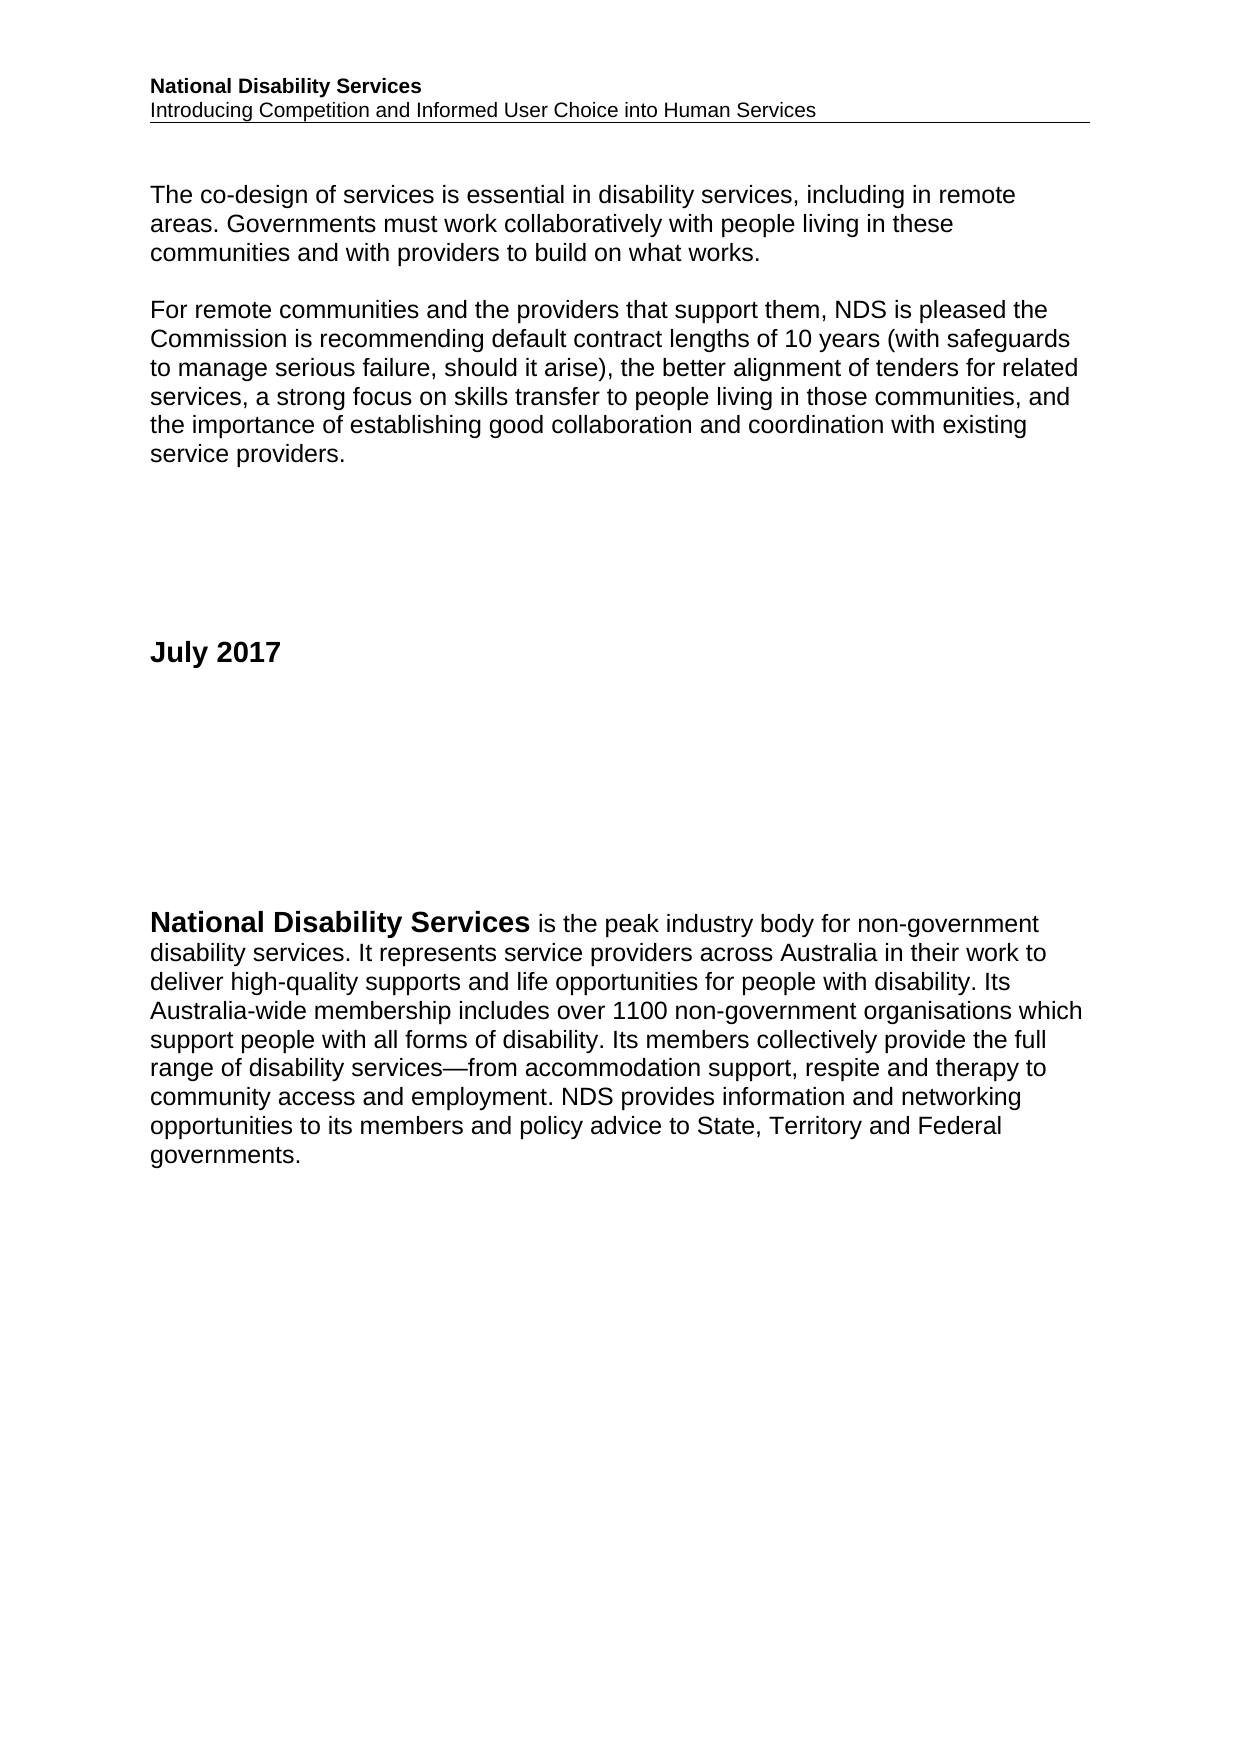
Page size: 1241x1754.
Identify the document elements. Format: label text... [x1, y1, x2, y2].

text For remote communities and the providers that support them, NDS is pleased the Commission is recommending default contract lengths of 10 years (with safeguards to manage serious failure, should it arise), the better alignment of tenders for related services, a strong focus on skills transfer to people living in those communities, and the importance of establishing good collaboration and coordination with existing service providers. [150, 295, 1090, 468]
text National Disability Services is the peak industry body for non-government disability services. It represents service providers across Australia in their work to deliver high-quality supports and life opportunities for people with disability. Its Australia-wide membership includes over 1100 non-government organisations which support people with all forms of disability. Its members collectively provide the full range of disability services—from accommodation support, respite and therapy to community access and employment. NDS provides information and networking opportunities to its members and policy advice to State, Territory and Federal governments. [150, 905, 1090, 1168]
text The co-design of services is essential in disability services, including in remote areas. Governments must work collaboratively with people living in these communities and with providers to build on what works. [150, 180, 1090, 267]
text July 2017 [150, 636, 1090, 669]
